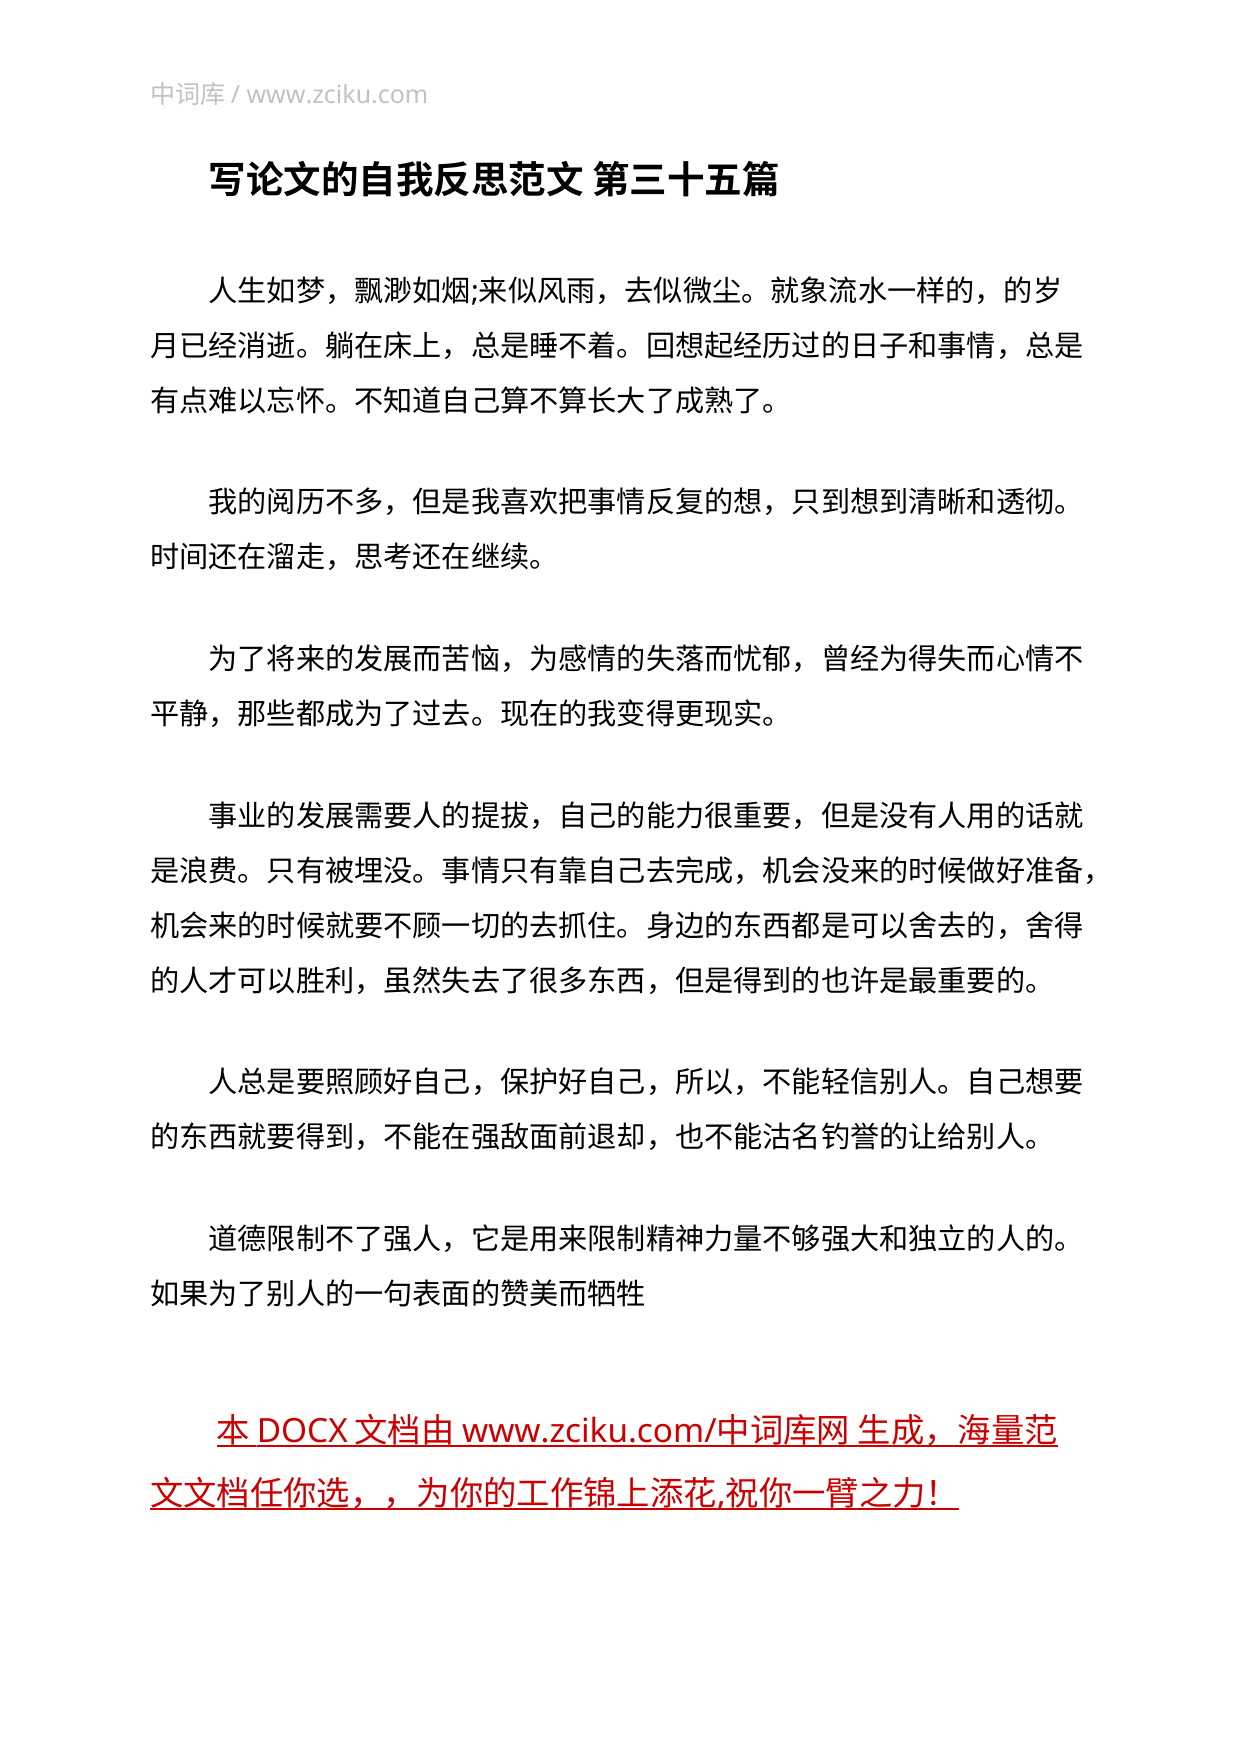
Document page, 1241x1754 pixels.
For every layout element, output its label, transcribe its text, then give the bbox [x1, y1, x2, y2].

text 我的阅历不多，但是我喜欢把事情反复的想，只到想到清晰和透彻。时间还在溜走，思考还在继续。 [150, 479, 1090, 576]
text 为了将来的发展而苦恼，为感情的失落而忧郁，曾经为得失而心情不平静，那些都成为了过去。现在的我变得更现实。 [150, 636, 1090, 733]
text 本DOCX文档由 www.zciku.com/中词库网 生成，海量范文文档任你选，，为你的工作锦上添花,祝你一臂之力！ [150, 1403, 1090, 1515]
text 道德限制不了强人，它是用来限制精神力量不够强大和独立的人的。如果为了别人的一句表面的赞美而牺牲 [150, 1216, 1090, 1313]
text 人总是要照顾好自己，保护好自己，所以，不能轻信别人。自己想要的东西就要得到，不能在强敌面前退却，也不能沽名钓誉的让给别人。 [150, 1059, 1090, 1156]
text 人生如梦，飘渺如烟;来似风雨，去似微尘。就象流水一样的，的岁月已经消逝。躺在床上，总是睡不着。回想起经历过的日子和事情，总是有点难以忘怀。不知道自己算不算长大了成熟了。 [150, 267, 1090, 419]
text 事业的发展需要人的提拔，自己的能力很重要，但是没有人用的话就是浪费。只有被埋没。事情只有靠自己去完成，机会没来的时候做好准备，机会来的时候就要不顾一切的去抓住。身边的东西都是可以舍去的，舍得的人才可以胜利，虽然失去了很多东西，但是得到的也许是最重要的。 [150, 792, 1090, 999]
text 写论文的自我反思范文 第三十五篇 [150, 150, 1090, 204]
